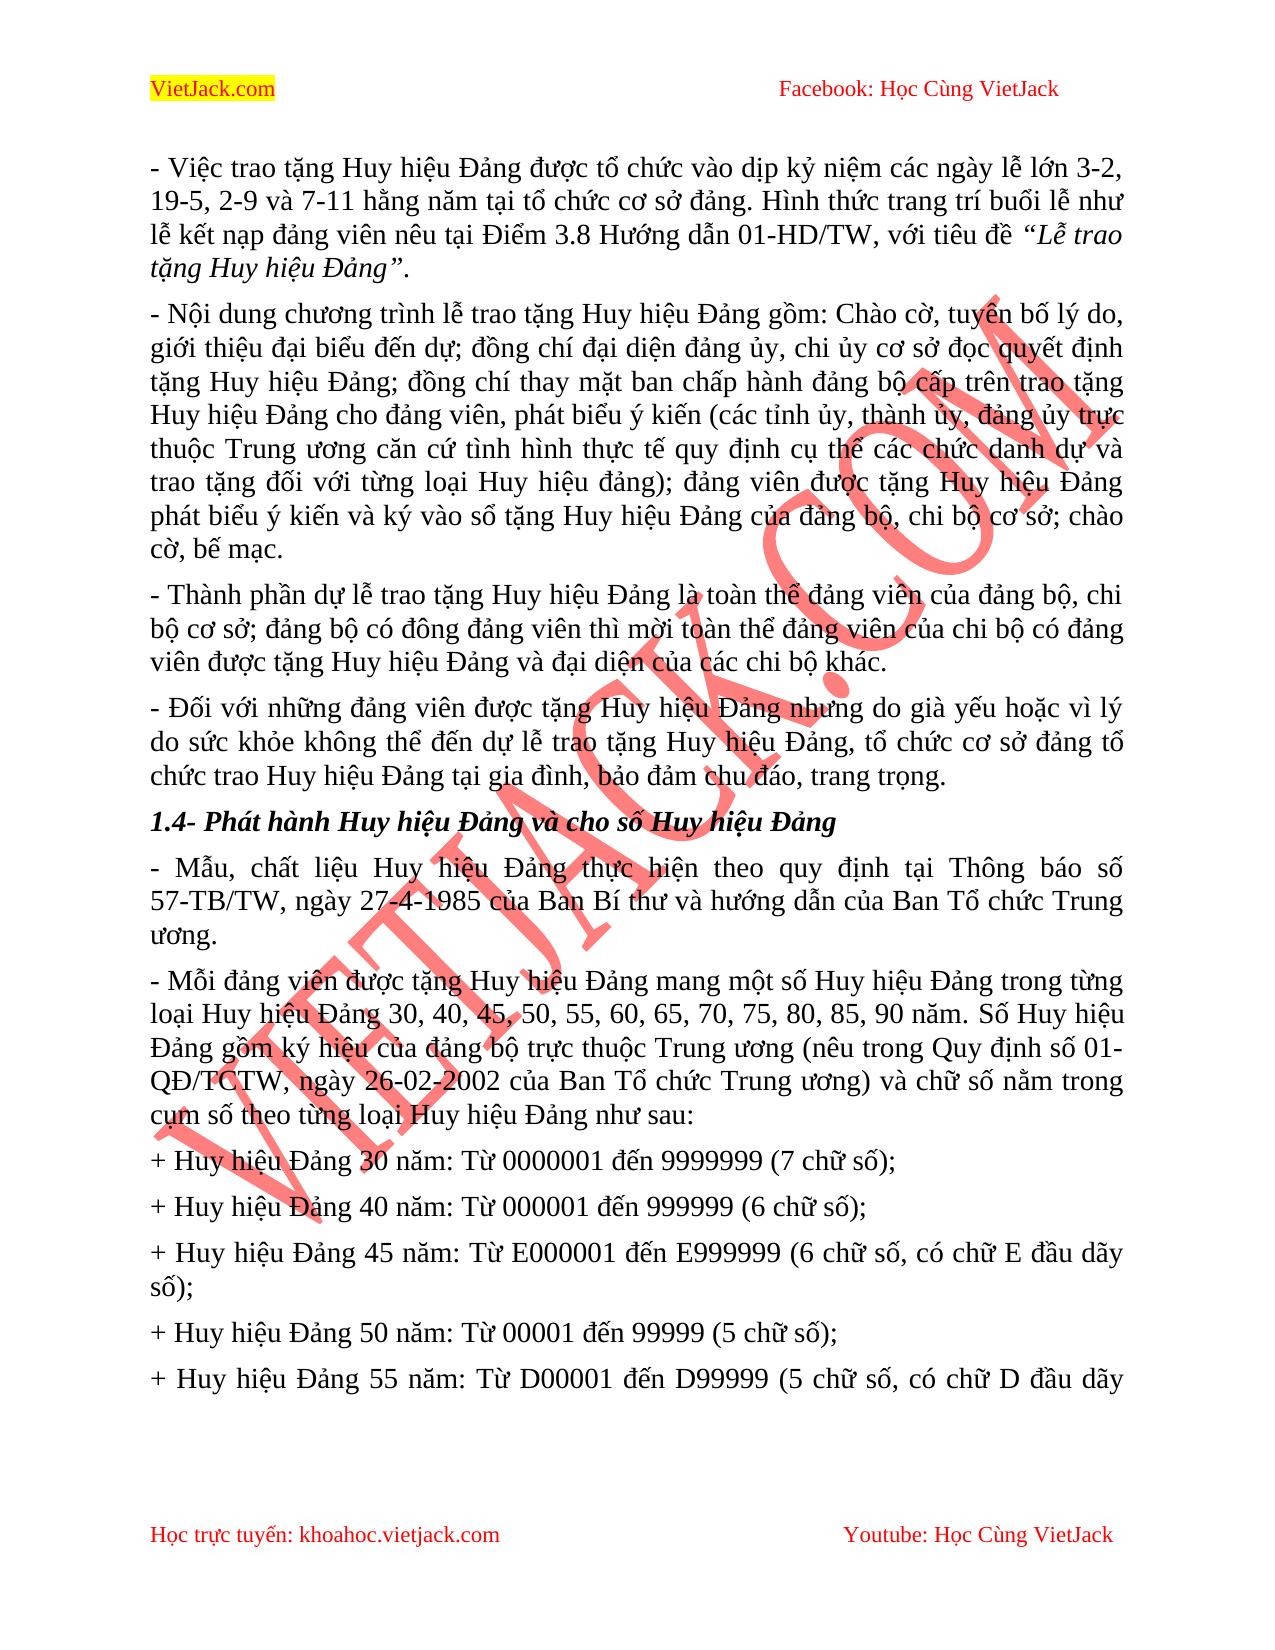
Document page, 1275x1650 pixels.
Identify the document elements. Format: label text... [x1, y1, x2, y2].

text - Đối với những đảng viên được tặng Huy hiệu Đảng nhưng do già yếu hoặc vì lý do sức khỏe không thể đến dự lễ trao tặng Huy hiệu Đảng, tổ chức cơ sở đảng tổ chức trao Huy hiệu Đảng tại gia đình, bảo đảm chu đáo, trang trọng. [150, 691, 1125, 791]
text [150, 1361, 1125, 1394]
text - Việc trao tặng Huy hiệu Đảng được tổ chức vào dịp kỷ niệm các ngày lễ lớn 3-2, 19-5, 2-9 và 7-11 hằng năm tại tổ chức cơ sở đảng. Hình thức trang trí buổi lễ như lễ kết nạp đảng viên nêu tại Điểm 3.8 Hướng dẫn 01-HD/TW, với tiêu đề “Lễ trao tặng Huy hiệu Đảng”. [150, 150, 1125, 284]
text - Thành phần dự lễ trao tặng Huy hiệu Đảng là toàn thể đảng viên của đảng bộ, chi bộ cơ sở; đảng bộ có đông đảng viên thì mời toàn thể đảng viên của chi bộ có đảng viên được tặng Huy hiệu Đảng và đại diện của các chi bộ khác. [150, 577, 1125, 678]
text - Mỗi đảng viên được tặng Huy hiệu Đảng mang một số Huy hiệu Đảng trong từng loại Huy hiệu Đảng 30, 40, 45, 50, 55, 60, 65, 70, 75, 80, 85, 90 năm. Số Huy hiệu Đảng gồm ký hiệu của đảng bộ trực thuộc Trung ương (nêu trong Quy định số 01-QĐ/TCTW, ngày 26-02-2002 của Ban Tổ chức Trung ương) và chữ số nằm trong cụm số theo từng loại Huy hiệu Đảng như sau: [150, 963, 1125, 1131]
text + Huy hiệu Đảng 50 năm: Từ 00001 đến 99999 (5 chữ số); [150, 1315, 1125, 1348]
text - Mẫu, chất liệu Huy hiệu Đảng thực hiện theo quy định tại Thông báo số 57-TB/TW, ngày 27-4-1985 của Ban Bí thư và hướng dẫn của Ban Tổ chức Trung ương. [150, 850, 1125, 950]
text - Nội dung chương trình lễ trao tặng Huy hiệu Đảng gồm: Chào cờ, tuyên bố lý do, giới thiệu đại biểu đến dự; đồng chí đại diện đảng ủy, chi ủy cơ sở đọc quyết định tặng Huy hiệu Đảng; đồng chí thay mặt ban chấp hành đảng bộ cấp trên trao tặng Huy hiệu Đảng cho đảng viên, phát biểu ý kiến (các tỉnh ủy, thành ủy, đảng ủy trực thuộc Trung ương căn cứ tình hình thực tế quy định cụ thể các chức danh dự và trao tặng đối với từng loại Huy hiệu đảng); đảng viên được tặng Huy hiệu Đảng phát biểu ý kiến và ký vào sổ tặng Huy hiệu Đảng của đảng bộ, chi bộ cơ sở; chào cờ, bế mạc. [150, 297, 1125, 565]
text + Huy hiệu Đảng 30 năm: Từ 0000001 đến 9999999 (7 chữ số); [150, 1143, 1125, 1177]
text + Huy hiệu Đảng 40 năm: Từ 000001 đến 999999 (6 chữ số); [150, 1189, 1125, 1223]
text + Huy hiệu Đảng 45 năm: Từ E000001 đến E999999 (6 chữ số, có chữ E đầu dãy số); [150, 1235, 1125, 1302]
text 1.4- Phát hành Huy hiệu Đảng và cho số Huy hiệu Đảng [150, 804, 1125, 837]
